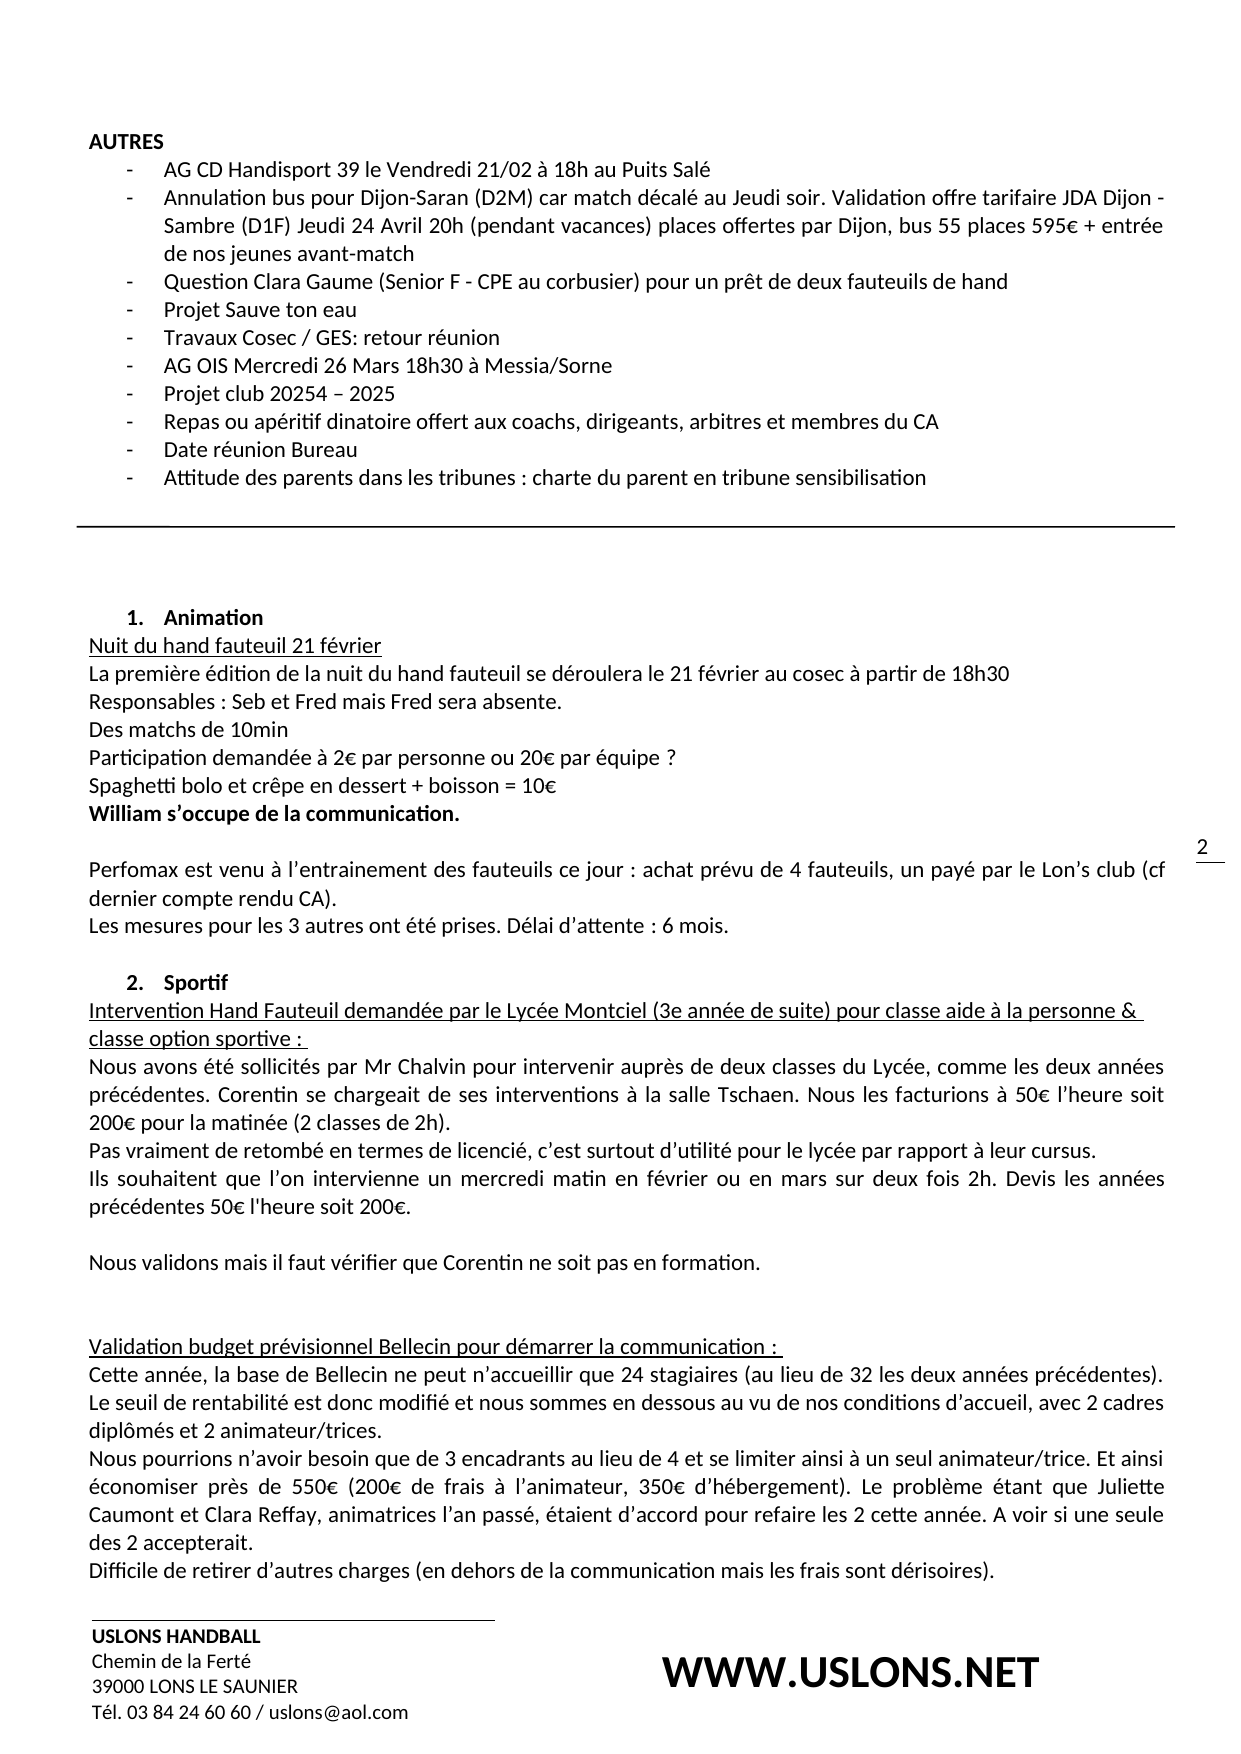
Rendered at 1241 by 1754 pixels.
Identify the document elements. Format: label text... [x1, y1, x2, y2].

list Projet club 20254 – 2025 [126, 379, 1166, 407]
list Sportif [126, 968, 1166, 996]
text La première édition de la nuit du hand fauteuil se déroulera le 21 février au cosec à partir de 18h30 [89, 659, 1166, 687]
list AG OIS Mercredi 26 Mars 18h30 à Messia/Sorne [126, 351, 1166, 379]
list Attitude des parents dans les tribunes : charte du parent en tribune sensibilisation [126, 463, 1166, 491]
text Pas vraiment de retombé en termes de licencié, c’est surtout d’utilité pour le lycée par rapport à leur cursus. [89, 1136, 1166, 1164]
list Travaux Cosec / GES: retour réunion [126, 323, 1166, 351]
list Projet Sauve ton eau [126, 295, 1166, 323]
list AG CD Handisport 39 le Vendredi 21/02 à 18h au Puits Salé [126, 155, 1166, 183]
text AUTRES [89, 127, 1166, 155]
text William s’occupe de la communication. [89, 799, 1166, 828]
text Cette année, la base de Bellecin ne peut n’accueillir que 24 stagiaires (au lieu de 32 les deux années précédentes). Le seuil de rentabilité est donc modifié et nous sommes en dessous au vu de nos conditions d’accueil, avec 2 cadres diplômés et 2 animateur/trices. [89, 1360, 1166, 1444]
list Repas ou apéritif dinatoire offert aux coachs, dirigeants, arbitres et membres du CA [126, 407, 1166, 435]
text Nous avons été sollicités par Mr Chalvin pour intervenir auprès de deux classes du Lycée, comme les deux années précédentes. Corentin se chargeait de ses interventions à la salle Tschaen. Nous les facturions à 50€ l’heure soit 200€ pour la matinée (2 classes de 2h). [89, 1052, 1166, 1136]
list Animation [126, 603, 1166, 631]
list Date réunion Bureau [126, 435, 1166, 463]
list Question Clara Gaume (Senior F - CPE au corbusier) pour un prêt de deux fauteuils de hand [126, 267, 1166, 295]
text Les mesures pour les 3 autres ont été prises. Délai d’attente : 6 mois. [89, 912, 1166, 940]
text Nous validons mais il faut vérifier que Corentin ne soit pas en formation. [89, 1248, 1166, 1276]
list Annulation bus pour Dijon-Saran (D2M) car match décalé au Jeudi soir. Validation offre tarifaire JDA Dijon - Sambre (D1F) Jeudi 24 Avril 20h (pendant vacances) places offertes par Dijon, bus 55 places 595€ + entrée de nos jeunes avant-match [126, 183, 1166, 267]
text Des matchs de 10min [89, 716, 1166, 743]
text Validation budget prévisionnel Bellecin pour démarrer la communication : [89, 1332, 1166, 1360]
text Ils souhaitent que l’on intervienne un mercredi matin en février ou en mars sur deux fois 2h. Devis les années précédentes 50€ l'heure soit 200€. [89, 1164, 1166, 1220]
text Intervention Hand Fauteuil demandée par le Lycée Montciel (3e année de suite) pour classe aide à la personne & classe option sportive : [89, 996, 1166, 1052]
text Spaghetti bolo et crêpe en dessert + boisson = 10€ [89, 772, 1166, 799]
text Responsables : Seb et Fred mais Fred sera absente. [89, 687, 1166, 716]
text Nuit du hand fauteuil 21 février [89, 631, 1166, 659]
text Participation demandée à 2€ par personne ou 20€ par équipe ? [89, 743, 1166, 772]
text Nous pourrions n’avoir besoin que de 3 encadrants au lieu de 4 et se limiter ainsi à un seul animateur/trice. Et ainsi économiser près de 550€ (200€ de frais à l’animateur, 350€ d’hébergement). Le problème étant que Juliette Caumont et Clara Reffay, animatrices l’an passé, étaient d’accord pour refaire les 2 cette année. A voir si une seule des 2 accepterait. [89, 1444, 1166, 1556]
text Perfomax est venu à l’entrainement des fauteuils ce jour : achat prévu de 4 fauteuils, un payé par le Lon’s club (cf dernier compte rendu CA). [89, 856, 1166, 912]
text Difficile de retirer d’autres charges (en dehors de la communication mais les frais sont dérisoires). [89, 1556, 1166, 1584]
